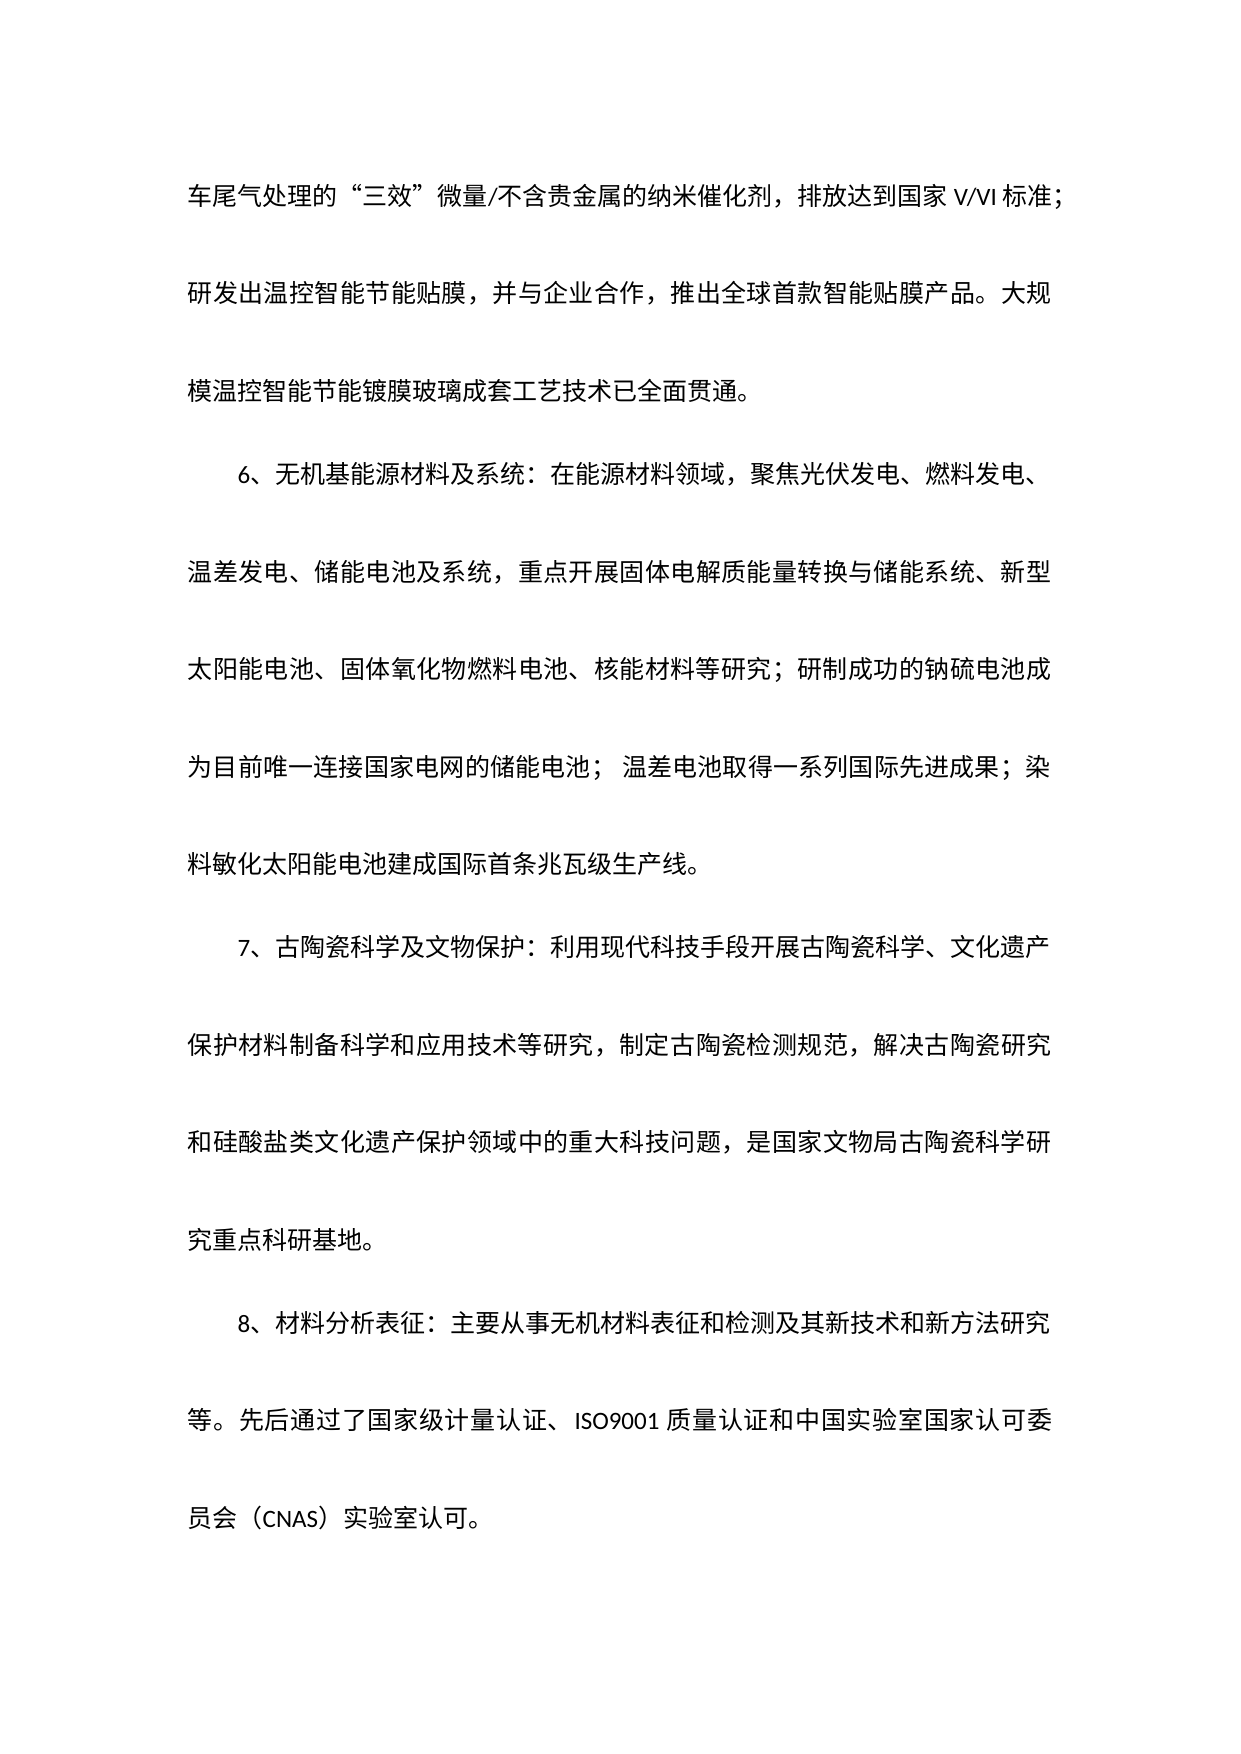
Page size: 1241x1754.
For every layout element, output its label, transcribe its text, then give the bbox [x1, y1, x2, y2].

text 7、古陶瓷科学及文物保护：利用现代科技手段开展古陶瓷科学、文化遗产保护材料制备科学和应用技术等研究，制定古陶瓷检测规范，解决古陶瓷研究和硅酸盐类文化遗产保护领域中的重大科技问题，是国家文物局古陶瓷科学研究重点科研基地。 [187, 913, 1053, 1271]
text 6、无机基能源材料及系统：在能源材料领域，聚焦光伏发电、燃料发电、温差发电、储能电池及系统，重点开展固体电解质能量转换与储能系统、新型太阳能电池、固体氧化物燃料电池、核能材料等研究；研制成功的钠硫电池成为目前唯一连接国家电网的储能电池； 温差电池取得一系列国际先进成果；染料敏化太阳能电池建成国际首条兆瓦级生产线。 [187, 440, 1053, 895]
text 8、材料分析表征：主要从事无机材料表征和检测及其新技术和新方法研究等。先后通过了国家级计量认证、ISO9001 质量认证和中国实验室国家认可委员会（CNAS）实验室认可。 [187, 1289, 1053, 1549]
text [187, 162, 1053, 422]
